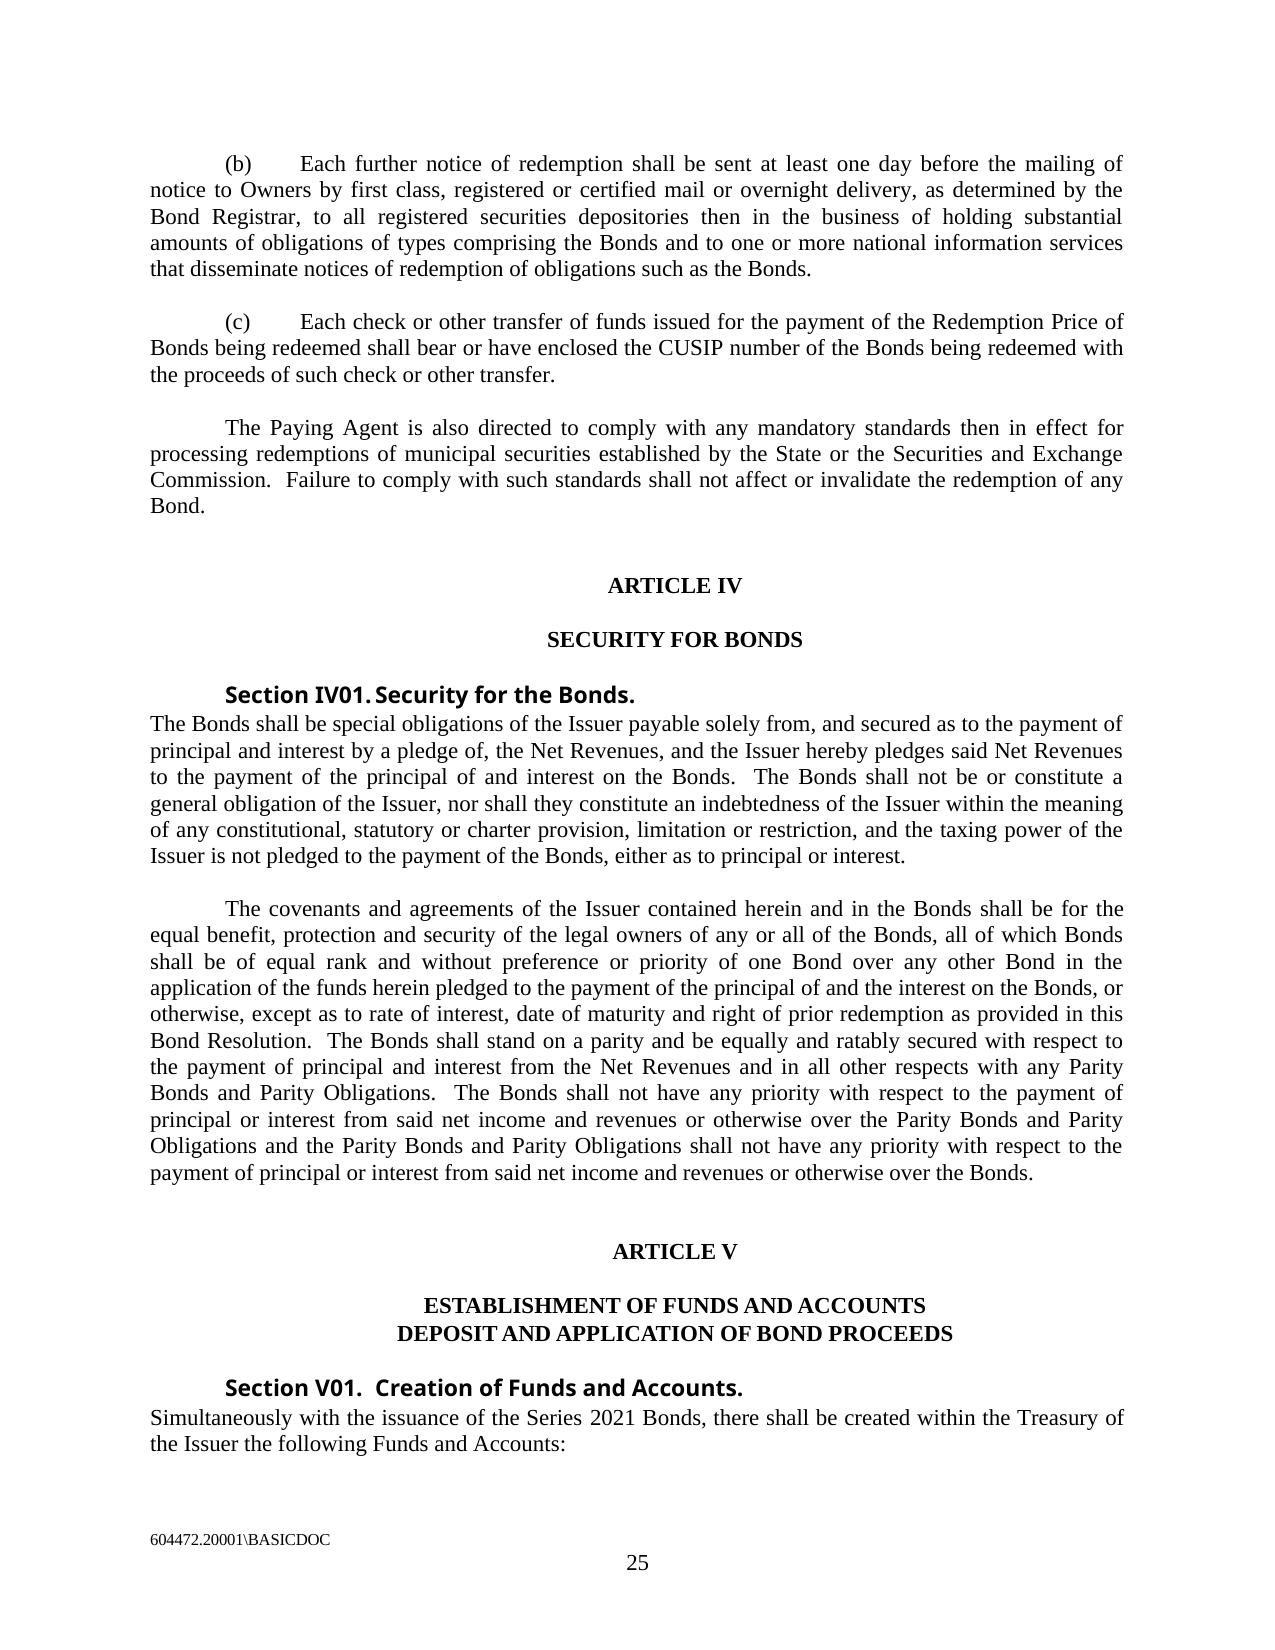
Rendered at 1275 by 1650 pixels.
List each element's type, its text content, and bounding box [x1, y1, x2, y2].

subtitle ESTABLISHMENT OF FUNDS AND ACCOUNTS DEPOSIT AND APPLICATION OF BOND PROCEEDS [225, 1238, 1125, 1346]
subtitle SECURITY FOR BONDS [225, 572, 1125, 653]
subtitle Security for the Bonds. [225, 679, 1125, 711]
text (b) Each further notice of redemption shall be sent at least one day before the mailing of notice to Owners by first class, registered or certified mail or overnight delivery, as determined by the Bond Registrar, to all registered securities depositories then in the business of holding substantial amounts of obligations of types comprising the Bonds and to one or more national information services that disseminate notices of redemption of obligations such as the Bonds. [150, 150, 1125, 282]
text Simultaneously with the issuance of the Series 2021 Bonds, there shall be created within the Treasury of the Issuer the following Funds and Accounts: [150, 1403, 1125, 1456]
subtitle Creation of Funds and Accounts. [225, 1372, 1125, 1403]
text (c) Each check or other transfer of funds issued for the payment of the Redemption Price of Bonds being redeemed shall bear or have enclosed the CUSIP number of the Bonds being redeemed with the proceeds of such check or other transfer. [150, 308, 1125, 387]
text The covenants and agreements of the Issuer contained herein and in the Bonds shall be for the equal benefit, protection and security of the legal owners of any or all of the Bonds, all of which Bonds shall be of equal rank and without preference or priority of one Bond over any other Bond in the application of the funds herein pledged to the payment of the principal of and the interest on the Bonds, or otherwise, except as to rate of interest, date of maturity and right of prior redemption as provided in this Bond Resolution. The Bonds shall stand on a parity and be equally and ratably secured with respect to the payment of principal and interest from the Net Revenues and in all other respects with any Parity Bonds and Parity Obligations. The Bonds shall not have any priority with respect to the payment of principal or interest from said net income and revenues or otherwise over the Parity Bonds and Parity Obligations and the Parity Bonds and Parity Obligations shall not have any priority with respect to the payment of principal or interest from said net income and revenues or otherwise over the Bonds. [150, 895, 1125, 1185]
text The Bonds shall be special obligations of the Issuer payable solely from, and secured as to the payment of principal and interest by a pledge of, the Net Revenues, and the Issuer hereby pledges said Net Revenues to the payment of the principal of and interest on the Bonds. The Bonds shall not be or constitute a general obligation of the Issuer, nor shall they constitute an indebtedness of the Issuer within the meaning of any constitutional, statutory or charter provision, limitation or restriction, and the taxing power of the Issuer is not pledged to the payment of the Bonds, either as to principal or interest. [150, 711, 1125, 869]
text The Paying Agent is also directed to comply with any mandatory standards then in effect for processing redemptions of municipal securities established by the State or the Securities and Exchange Commission. Failure to comply with such standards shall not affect or invalidate the redemption of any Bond. [150, 413, 1125, 519]
